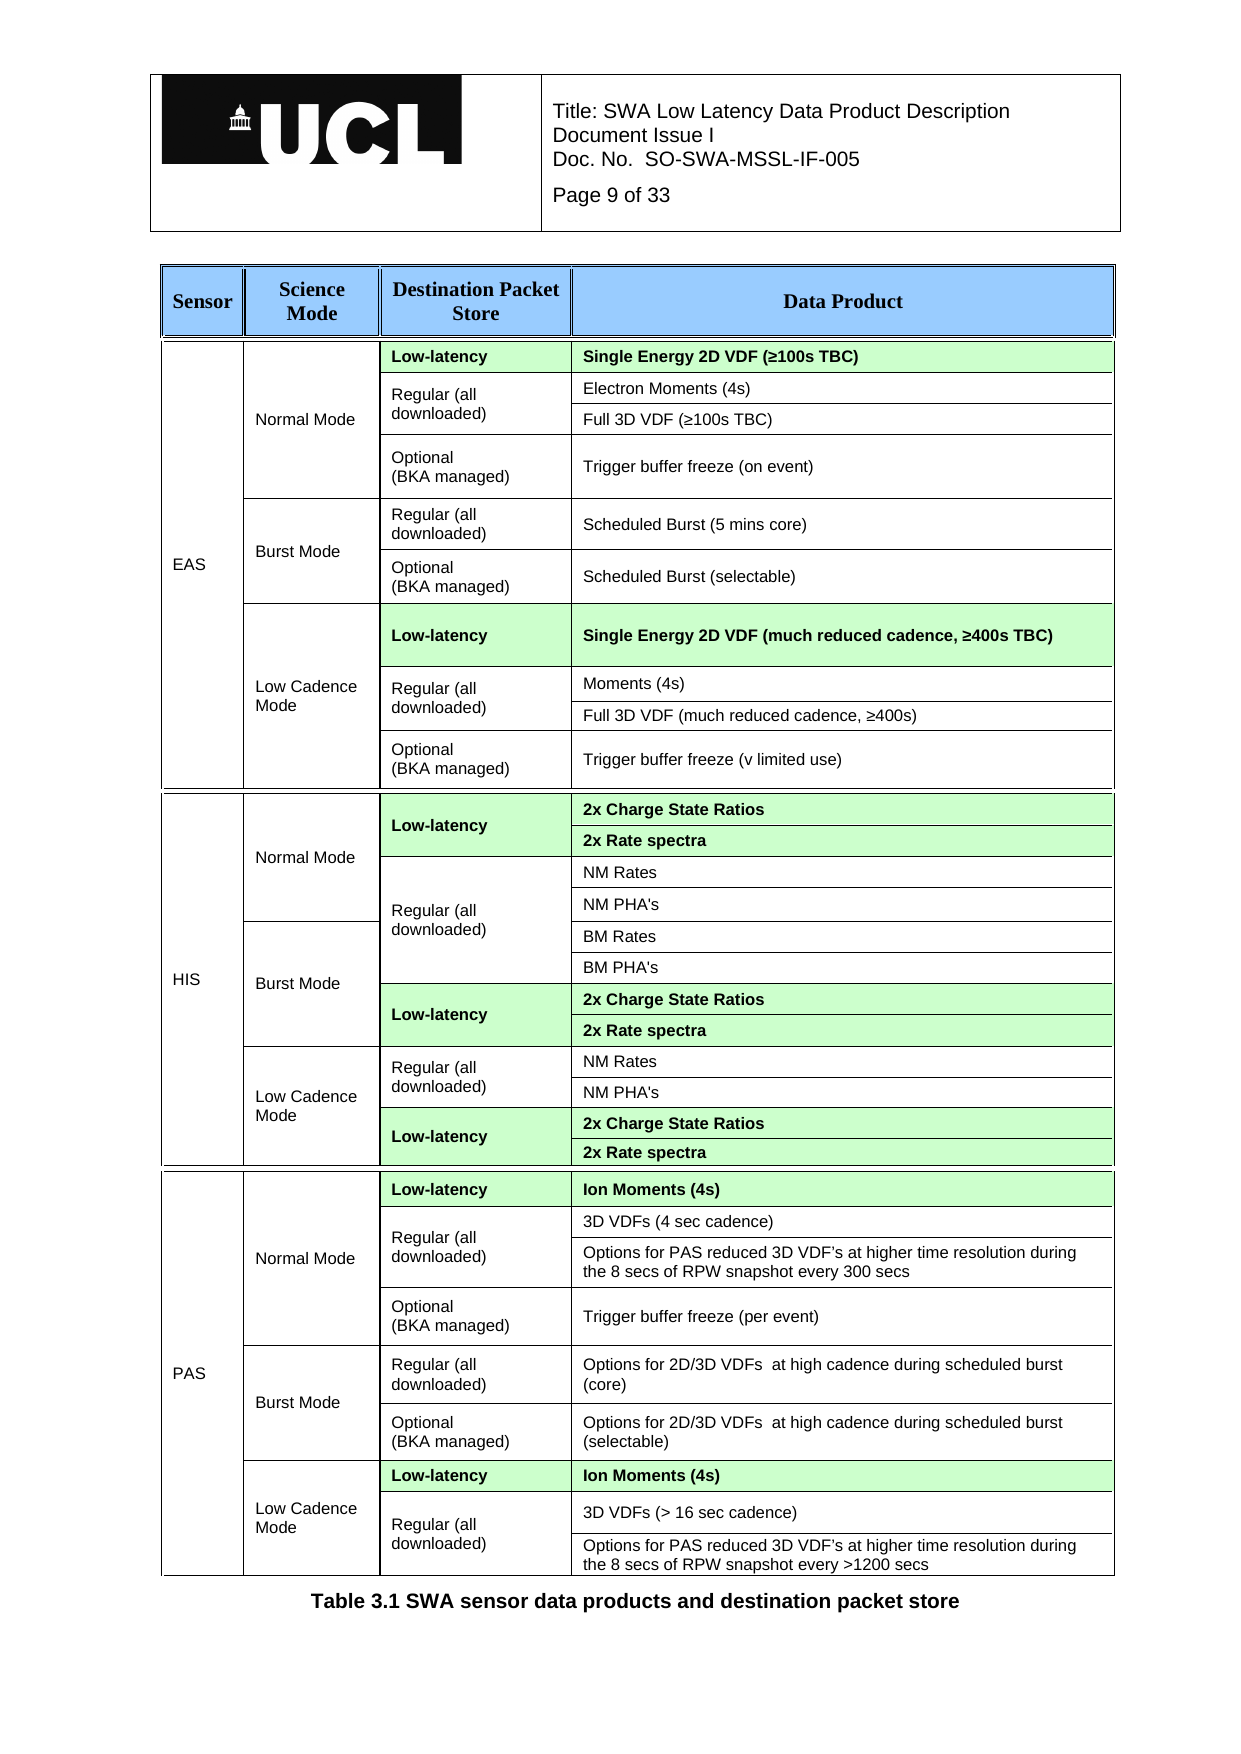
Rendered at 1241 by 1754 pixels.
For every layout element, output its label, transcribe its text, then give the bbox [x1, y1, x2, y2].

table_cell Normal Mode [244, 794, 379, 921]
table_header Science Mode [244, 265, 380, 335]
table_cell [380, 789, 572, 793]
table_cell Full 3D VDF (much reduced cadence, ≥400s) [572, 701, 1114, 729]
table_cell Regular (all downloaded) [381, 857, 571, 983]
table_cell Low Cadence Mode [244, 604, 379, 787]
table_cell 2x Rate spectra [572, 1138, 1114, 1165]
table_cell PAS [162, 1171, 243, 1575]
table_cell Low-latency [381, 794, 571, 856]
table_cell Electron Moments (4s) [572, 372, 1114, 403]
table_cell [161, 335, 244, 341]
table_cell Optional (BKA managed) [381, 435, 571, 498]
table_cell Trigger buffer freeze (v limited use) [572, 730, 1114, 787]
table_cell Options for 2D/3D VDFs at high cadence during scheduled burst (selectable) [572, 1403, 1114, 1460]
table_cell Low Cadence Mode [244, 1461, 379, 1575]
table_header Destination Packet Store [380, 265, 572, 335]
table_cell Trigger buffer freeze (on event) [572, 434, 1114, 498]
table_cell EAS [162, 341, 243, 787]
table_cell Optional (BKA managed) [381, 1288, 571, 1344]
table_cell Moments (4s) [572, 666, 1114, 701]
table_cell 2x Rate spectra [572, 1014, 1114, 1046]
table_cell NM Rates [572, 1046, 1114, 1077]
table_cell Optional (BKA managed) [381, 550, 571, 603]
table_cell Burst Mode [244, 1346, 379, 1460]
table_cell BM PHA's [572, 952, 1114, 983]
table_cell Options for 2D/3D VDFs at high cadence during scheduled burst (core) [572, 1345, 1114, 1403]
table_cell 2x Charge State Ratios [572, 983, 1114, 1014]
table_cell 2x Charge State Ratios [572, 1107, 1114, 1138]
table_cell 2x Charge State Ratios [572, 793, 1114, 824]
table_cell Low-latency [381, 1172, 571, 1206]
table_cell [380, 1166, 572, 1171]
picture [161, 75, 462, 164]
table_cell Regular (all downloaded) [381, 1346, 571, 1403]
table_cell Ion Moments (4s) [572, 1460, 1114, 1491]
table_cell Regular (all downloaded) [381, 1207, 571, 1287]
table_cell [244, 789, 380, 793]
table_cell Options for PAS reduced 3D VDF’s at higher time resolution during the 8 secs of RPW snapshot every >1200 secs [572, 1533, 1114, 1575]
table_cell Low-latency [381, 342, 571, 372]
table_cell [572, 788, 1114, 793]
table_cell NM Rates [572, 856, 1114, 887]
table_cell [161, 1165, 244, 1171]
table_cell Regular (all downloaded) [381, 373, 571, 434]
table_cell Low Cadence Mode [244, 1047, 379, 1165]
table_cell Burst Mode [244, 499, 379, 603]
table_cell 3D VDFs (> 16 sec cadence) [572, 1491, 1114, 1533]
table_cell Scheduled Burst (5 mins core) [572, 498, 1114, 549]
table_cell 3D VDFs (4 sec cadence) [572, 1206, 1114, 1237]
table_cell Regular (all downloaded) [381, 499, 571, 549]
table_cell Ion Moments (4s) [572, 1171, 1114, 1206]
table_cell Full 3D VDF (≥100s TBC) [572, 403, 1114, 434]
table_cell Low-latency [381, 1461, 571, 1491]
table_cell Normal Mode [244, 342, 379, 498]
table_cell HIS [162, 793, 243, 1165]
table_header Data Product [572, 267, 1113, 335]
table_cell Options for PAS reduced 3D VDF’s at higher time resolution during the 8 secs of RPW snapshot every 300 secs [572, 1237, 1114, 1287]
table_cell Single Energy 2D VDF (much reduced cadence, ≥400s TBC) [572, 603, 1114, 666]
table_cell Scheduled Burst (selectable) [572, 549, 1114, 603]
table_cell Optional (BKA managed) [381, 1404, 571, 1460]
table_cell Single Energy 2D VDF (≥100s TBC) [572, 341, 1114, 372]
table_cell BM Rates [572, 921, 1114, 952]
table_cell Optional (BKA managed) [381, 731, 571, 787]
table_cell NM PHA's [572, 887, 1114, 921]
table_header Sensor [161, 265, 244, 335]
table_cell Low-latency [381, 984, 571, 1046]
table_cell NM PHA's [572, 1077, 1114, 1107]
table_cell Burst Mode [244, 922, 379, 1046]
table_cell [572, 1165, 1114, 1171]
table_cell Trigger buffer freeze (per event) [572, 1287, 1114, 1344]
table_cell 2x Rate spectra [572, 825, 1114, 856]
table_cell Low-latency [381, 604, 571, 666]
table_cell Regular (all downloaded) [381, 1492, 571, 1575]
table_cell Regular (all downloaded) [381, 1047, 571, 1107]
table_cell [161, 788, 244, 793]
table_cell [572, 335, 1114, 341]
table_cell Normal Mode [244, 1172, 379, 1344]
table_cell Regular (all downloaded) [381, 667, 571, 729]
table_cell Low-latency [381, 1108, 571, 1165]
table_cell [244, 1166, 380, 1171]
